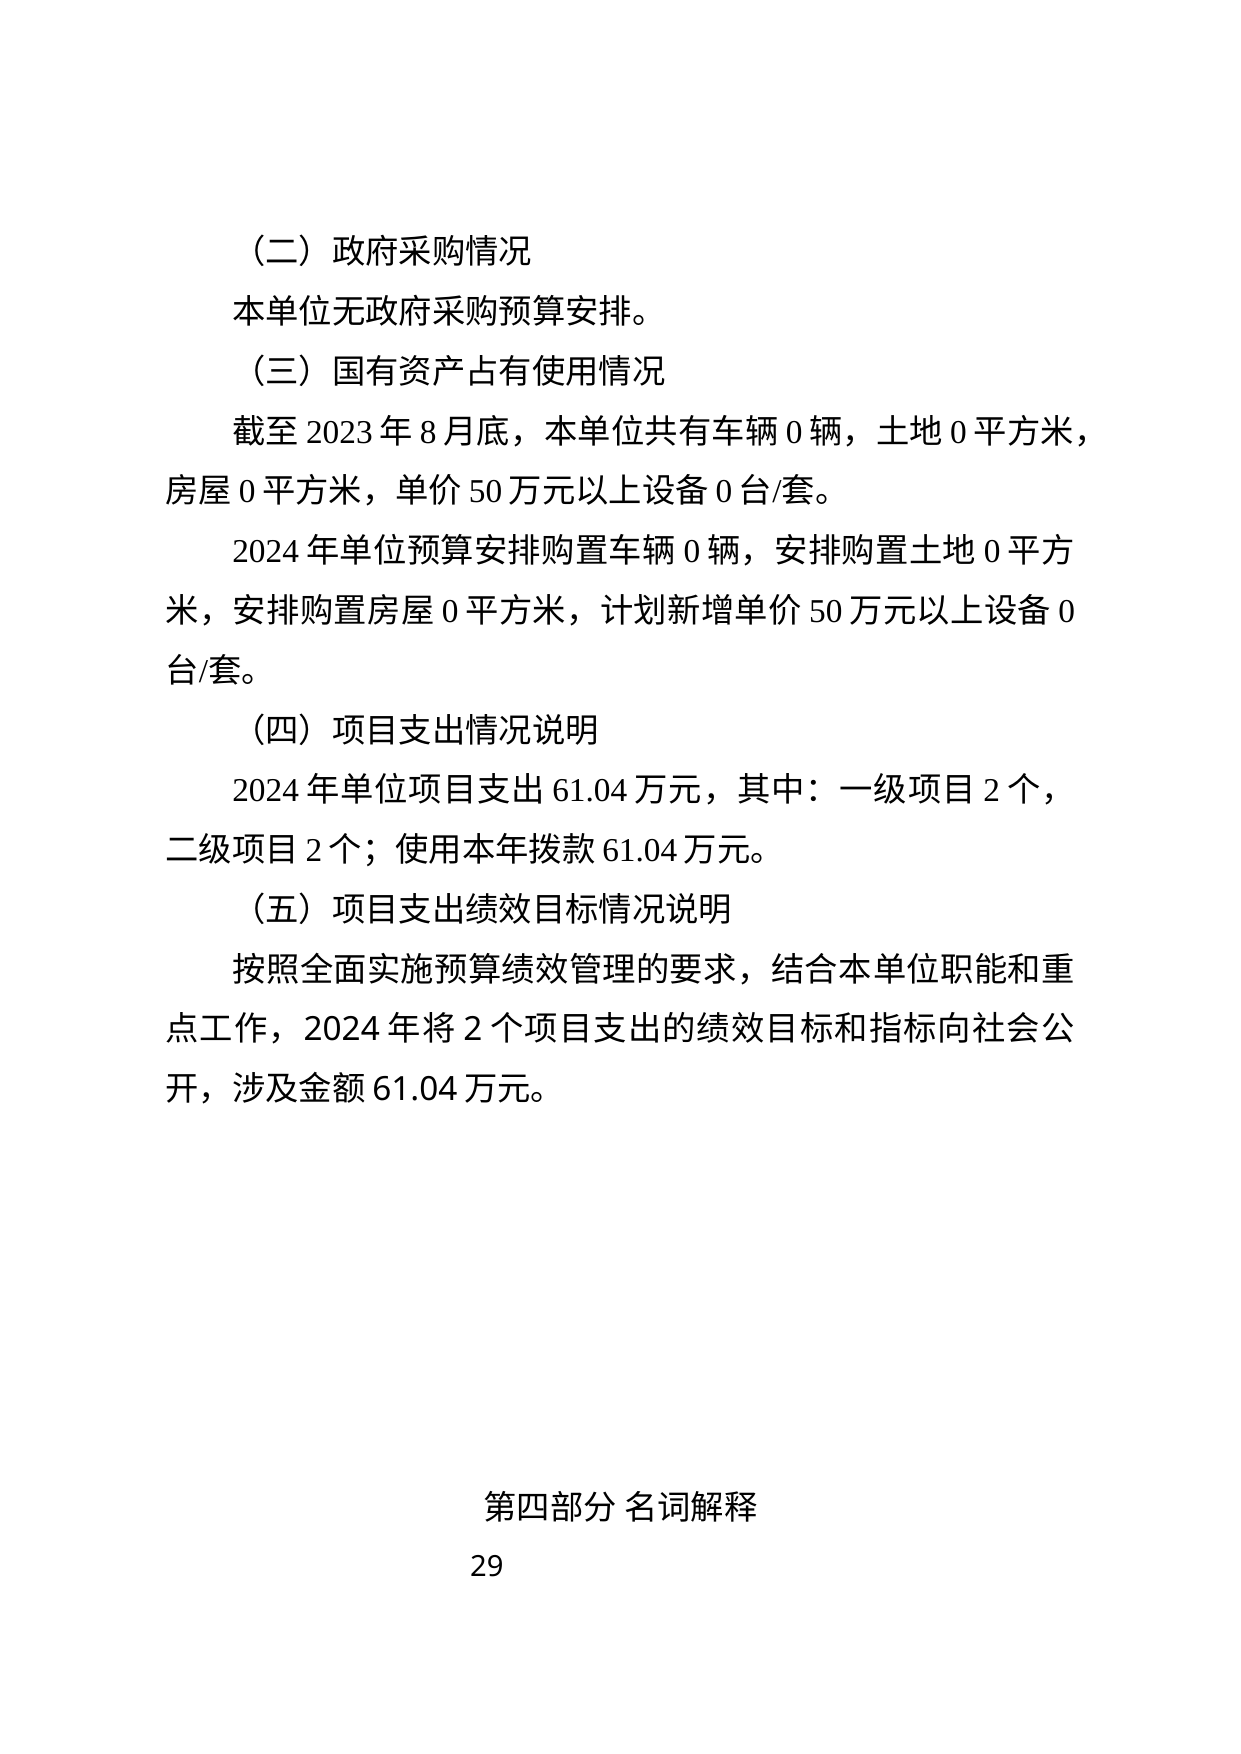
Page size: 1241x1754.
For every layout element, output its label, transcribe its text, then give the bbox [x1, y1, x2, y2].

text 2024年单位预算安排购置车辆0辆，安排购置土地0平方米，安排购置房屋0平方米，计划新增单价50万元以上设备0台/套。 [165, 518, 1075, 698]
list 项目支出情况说明 [165, 698, 1075, 757]
text （三）国有资产占有使用情况 [165, 339, 1075, 399]
text （五）项目支出绩效目标情况说明 [165, 877, 1075, 937]
text 2024年单位项目支出61.04万元，其中：一级项目2个，二级项目2个；使用本年拨款61.04万元。 [165, 757, 1075, 877]
text 本单位无政府采购预算安排。 [165, 279, 1075, 339]
text （二）政府采购情况 [165, 219, 1075, 279]
text 按照全面实施预算绩效管理的要求，结合本单位职能和重点工作，2024年将2个项目支出的绩效目标和指标向社会公开，涉及金额61.04万元。 [165, 937, 1075, 1116]
text 第四部分 名词解释 [165, 1475, 1075, 1535]
text 截至2023年8月底，本单位共有车辆0辆，土地0平方米，房屋0平方米，单价50万元以上设备0台/套。 [165, 399, 1075, 518]
